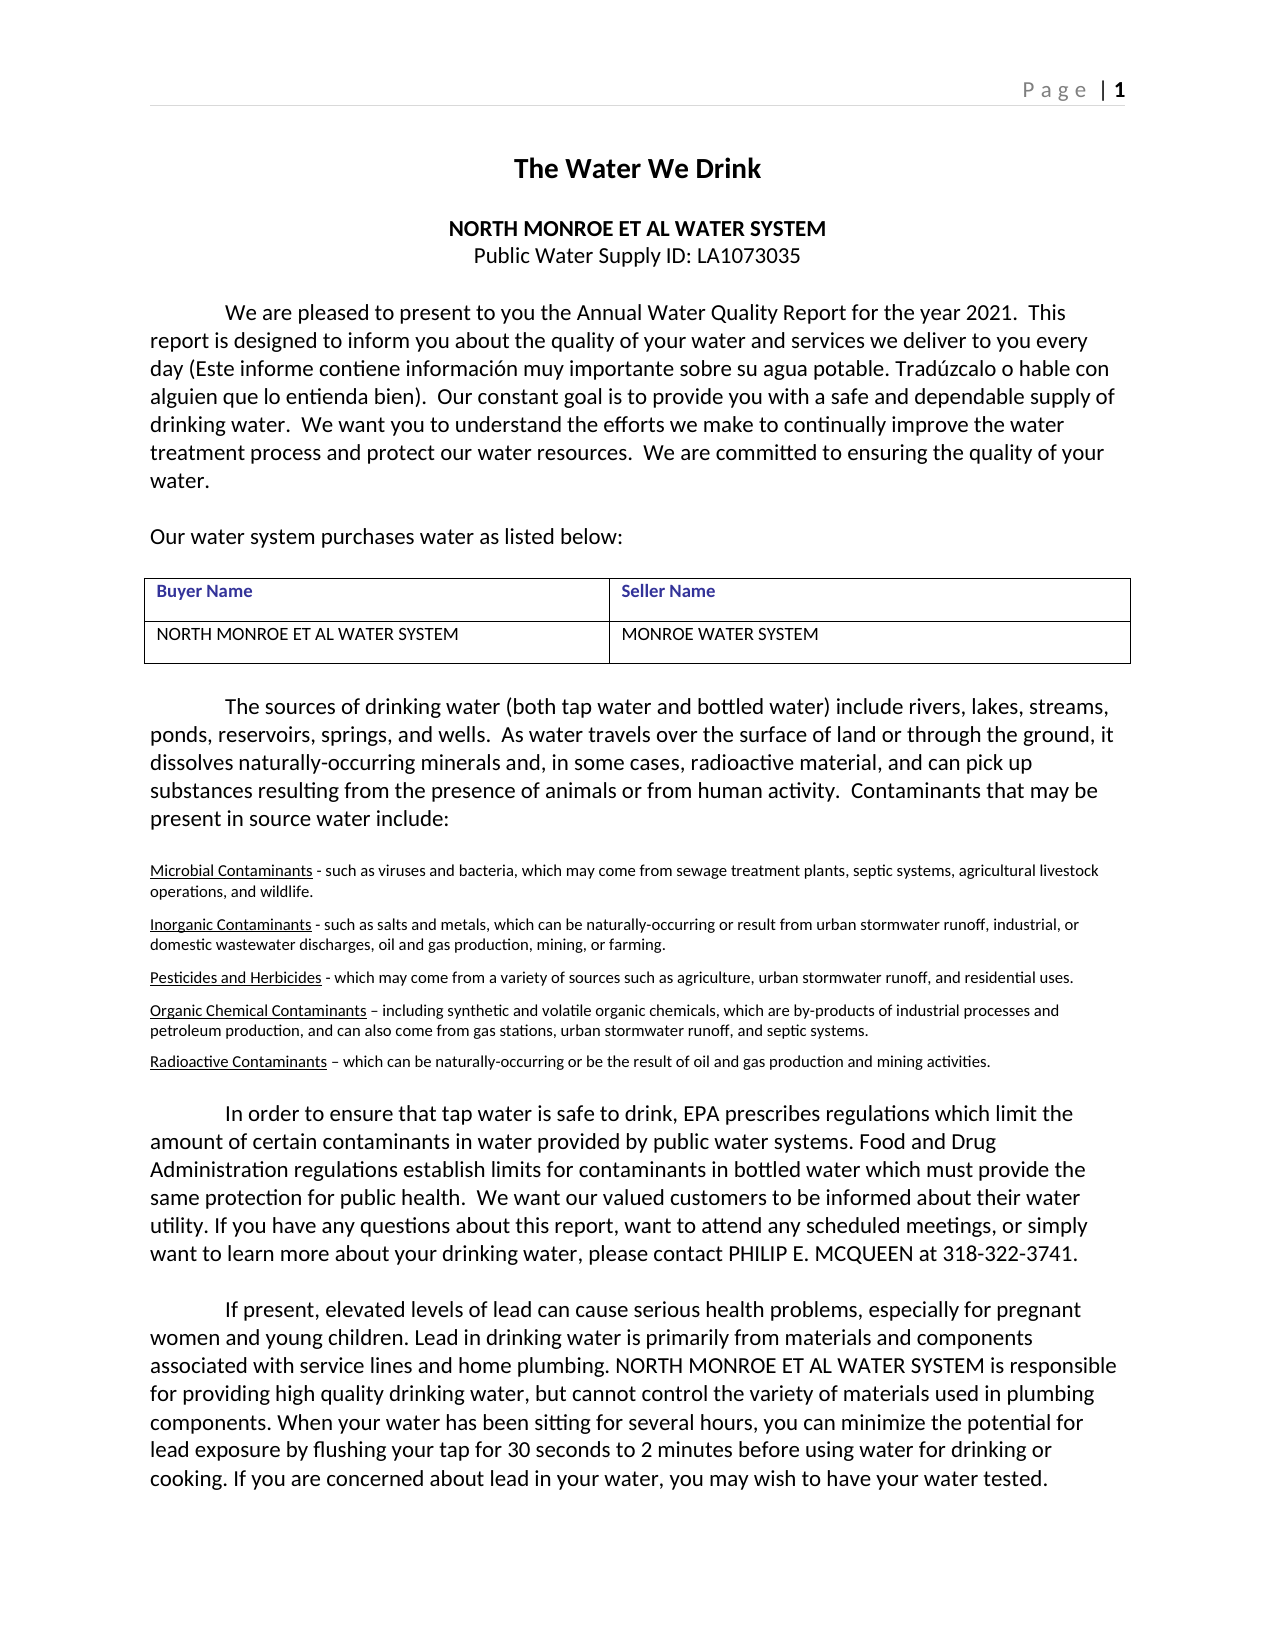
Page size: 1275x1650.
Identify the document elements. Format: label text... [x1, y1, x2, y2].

text We are pleased to present to you the Annual Water Quality Report for the year 2021. This report is designed to inform you about the quality of your water and services we deliver to you every day (Este informe contiene información muy importante sobre su agua potable. Tradúzcalo o hable con alguien que lo entienda bien). Our constant goal is to provide you with a safe and dependable supply of drinking water. We want you to understand the efforts we make to continually improve the water treatment process and protect our water resources. We are committed to ensuring the quality of your water. [150, 298, 1125, 494]
text Pesticides and Herbicides - which may come from a variety of sources such as agriculture, urban stormwater runoff, and residential uses. [150, 967, 1125, 987]
text The Water We Drink [150, 150, 1125, 186]
table_header Seller Name [610, 579, 1130, 621]
table_cell MONROE WATER SYSTEM [610, 622, 1130, 663]
text Organic Chemical Contaminants – including synthetic and volatile organic chemicals, which are by-products of industrial processes and petroleum production, and can also come from gas stations, urban stormwater runoff, and septic systems. [150, 1000, 1125, 1041]
text Radioactive Contaminants – which can be naturally-occurring or be the result of oil and gas production and mining activities. [150, 1051, 1125, 1071]
table_cell NORTH MONROE ET AL WATER SYSTEM [145, 622, 609, 663]
text Inorganic Contaminants - such as salts and metals, which can be naturally-occurring or result from urban stormwater runoff, industrial, or domestic wastewater discharges, oil and gas production, mining, or farming. [150, 914, 1125, 954]
text NORTH MONROE ET AL WATER SYSTEM [150, 214, 1125, 242]
text The sources of drinking water (both tap water and bottled water) include rivers, lakes, streams, ponds, reservoirs, springs, and wells. As water travels over the surface of land or through the ground, it dissolves naturally-occurring minerals and, in some cases, radioactive material, and can pick up substances resulting from the presence of animals or from human activity. Contaminants that may be present in source water include: [150, 692, 1125, 832]
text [150, 1296, 1125, 1492]
text Public Water Supply ID: LA1073035 [150, 242, 1125, 270]
text Microbial Contaminants - such as viruses and bacteria, which may come from sewage treatment plants, septic systems, agricultural livestock operations, and wildlife. [150, 861, 1125, 901]
table_header Buyer Name [145, 579, 609, 621]
text In order to ensure that tap water is safe to drink, EPA prescribes regulations which limit the amount of certain contaminants in water provided by public water systems. Food and Drug Administration regulations establish limits for contaminants in bottled water which must provide the same protection for public health. We want our valued customers to be informed about their water utility. If you have any questions about this report, want to attend any scheduled meetings, or simply want to learn more about your drinking water, please contact PHILIP E. MCQUEEN at 318-322-3741. [150, 1099, 1125, 1267]
text Our water system purchases water as listed below: [150, 522, 1125, 550]
